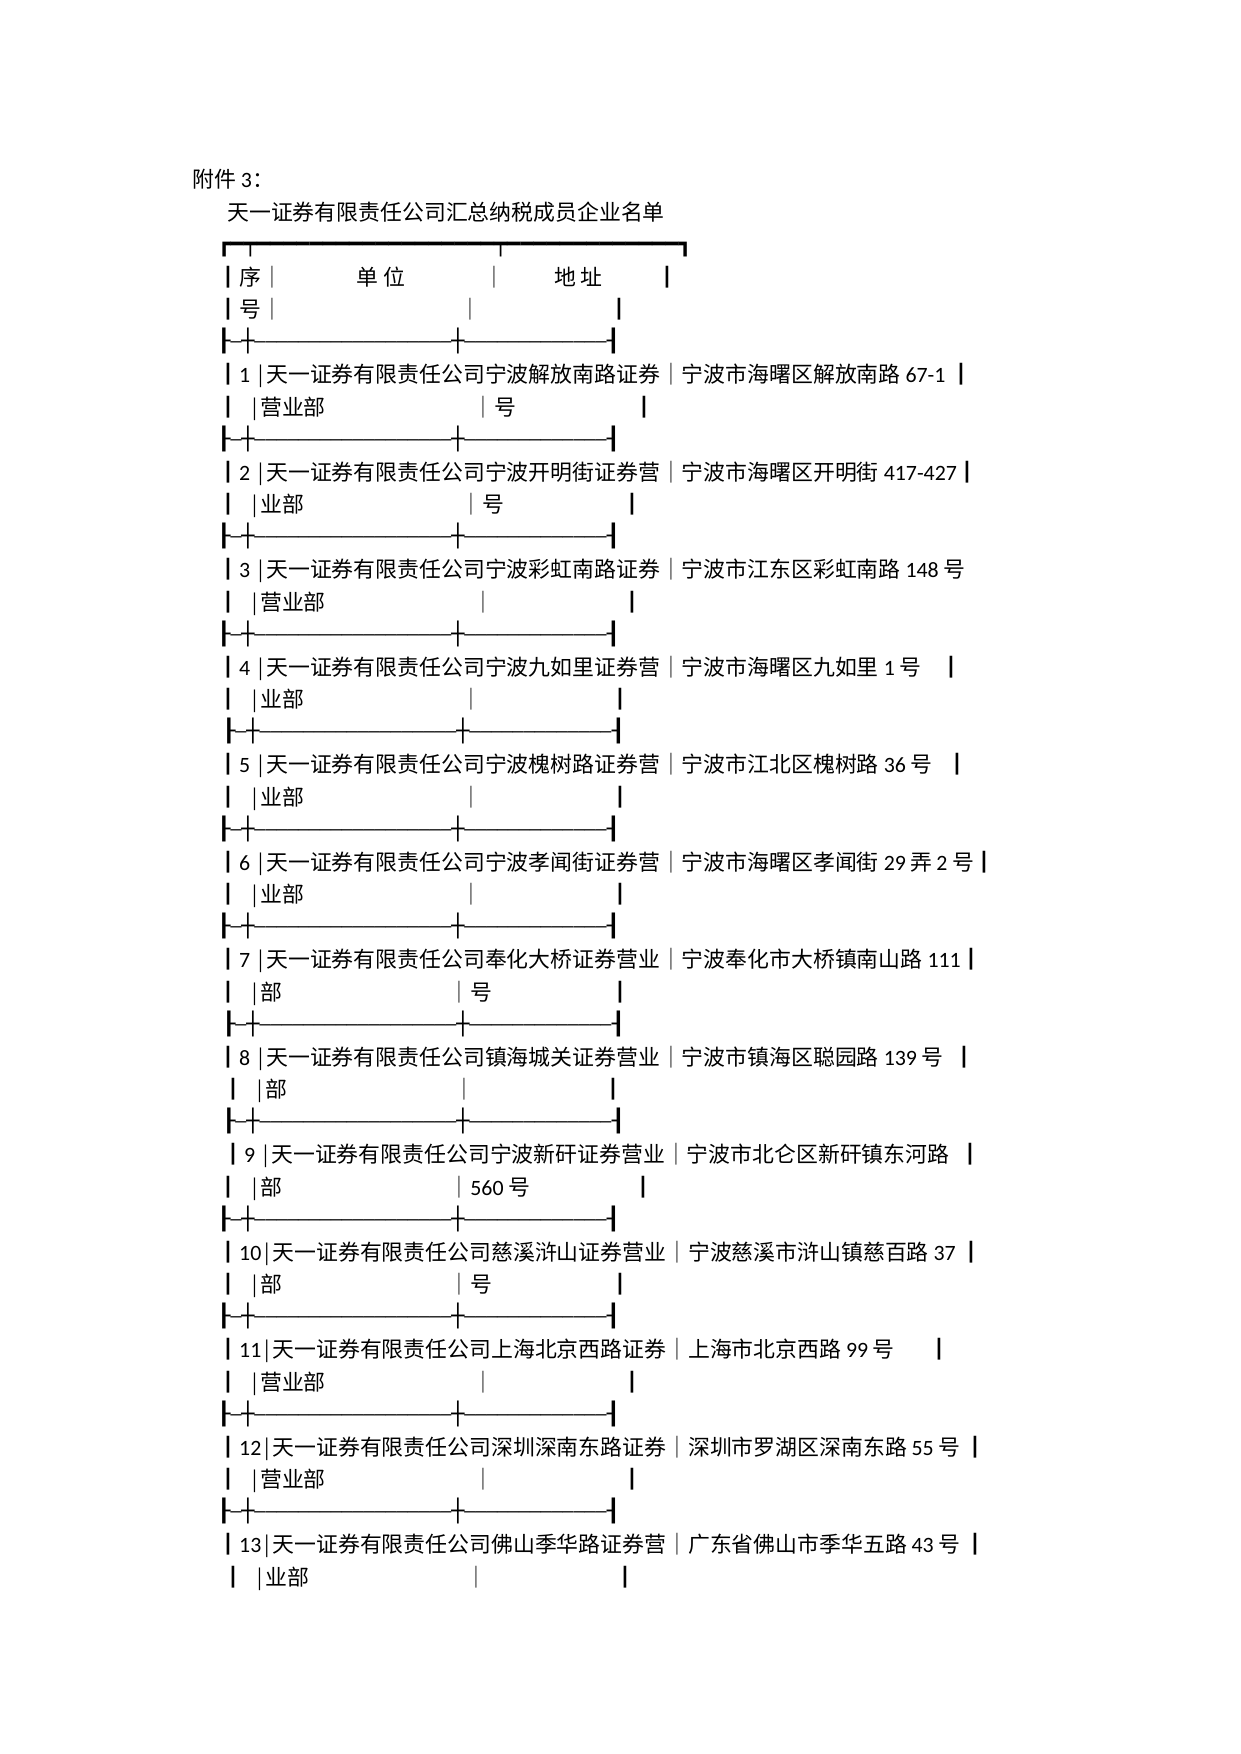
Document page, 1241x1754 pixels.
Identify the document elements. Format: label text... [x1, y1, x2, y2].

text ┃ │营业部 │ ┃ [187, 1462, 1053, 1494]
text ┠─┼──────────────────┼─────────────┨ [187, 714, 1053, 747]
text ┠─┼──────────────────┼─────────────┨ [187, 1299, 1053, 1332]
text ┃5 │天一证券有限责任公司宁波槐树路证券营│宁波市江北区槐树路 36号 ┃ [187, 747, 1053, 779]
text ┃11│天一证券有限责任公司上海北京西路证券│上海市北京西路 99号 ┃ [187, 1332, 1053, 1364]
text ┃ │业部 │ ┃ [187, 877, 1053, 909]
text ┠─┼──────────────────┼─────────────┨ [187, 617, 1053, 649]
text ┃13│天一证券有限责任公司佛山季华路证券营│广东省佛山市季华五路 43号 ┃ [187, 1527, 1053, 1559]
text ┠─┼──────────────────┼─────────────┨ [187, 1202, 1053, 1234]
text ┠─┼──────────────────┼─────────────┨ [187, 1494, 1053, 1527]
text ┠─┼──────────────────┼─────────────┨ [187, 812, 1053, 844]
text ┠─┼──────────────────┼─────────────┨ [187, 519, 1053, 552]
text ┃1 │天一证券有限责任公司宁波解放南路证券│宁波市海曙区解放南路 67-1 ┃ [187, 357, 1053, 389]
text ┠─┼──────────────────┼─────────────┨ [187, 909, 1053, 942]
text ┃7 │天一证券有限责任公司奉化大桥证券营业│宁波奉化市大桥镇南山路 111┃ [187, 942, 1053, 974]
text ┃8 │天一证券有限责任公司镇海城关证券营业│宁波市镇海区聪园路 139号 ┃ [187, 1039, 1053, 1072]
text ┃ │业部 │ ┃ [187, 1559, 1053, 1592]
text ┃ │营业部 │ ┃ [187, 584, 1053, 617]
text ┃号│ │ ┃ [187, 292, 1053, 324]
text ┃ │营业部 │ ┃ [187, 1364, 1053, 1397]
text ┃2 │天一证券有限责任公司宁波开明街证券营│宁波市海曙区开明街 417-427┃ [187, 454, 1053, 487]
text ┃12│天一证券有限责任公司深圳深南东路证券│深圳市罗湖区深南东路 55号 ┃ [187, 1429, 1053, 1462]
text ┠─┼──────────────────┼─────────────┨ [187, 422, 1053, 454]
text ┃ │部 │ ┃ [187, 1072, 1053, 1104]
text 附件3： [187, 162, 1053, 194]
text ┃ │部 │号 ┃ [187, 1267, 1053, 1299]
text ┃ │业部 │号 ┃ [187, 487, 1053, 519]
text ┠─┼──────────────────┼─────────────┨ [187, 1104, 1053, 1137]
text ┃6 │天一证券有限责任公司宁波孝闻街证券营│宁波市海曙区孝闻街 29弄2号┃ [187, 844, 1053, 877]
text ┠─┼──────────────────┼─────────────┨ [187, 1007, 1053, 1039]
text ┃序│ 单 位 │ 地 址 ┃ [187, 259, 1053, 292]
text ┃ │部 │号 ┃ [187, 974, 1053, 1007]
text 天一证券有限责任公司汇总纳税成员企业名单 [187, 194, 1053, 227]
text ┏━┯━━━━━━━━━━━━━━━━━━┯━━━━━━━━━━━━━┓ [187, 227, 1053, 259]
text ┃ │业部 │ ┃ [187, 682, 1053, 714]
text ┃ │业部 │ ┃ [187, 779, 1053, 812]
text ┃4 │天一证券有限责任公司宁波九如里证券营│宁波市海曙区九如里 1号 ┃ [187, 649, 1053, 682]
text ┃ │营业部 │号 ┃ [187, 389, 1053, 422]
text ┃9 │天一证券有限责任公司宁波新矸证券营业│宁波市北仑区新矸镇东河路 ┃ [187, 1137, 1053, 1169]
text ┃3 │天一证券有限责任公司宁波彩虹南路证券│宁波市江东区彩虹南路 148号 [187, 552, 1053, 584]
text ┠─┼──────────────────┼─────────────┨ [187, 1397, 1053, 1429]
text ┃10│天一证券有限责任公司慈溪浒山证券营业│宁波慈溪市浒山镇慈百路 37 ┃ [187, 1234, 1053, 1267]
text ┠─┼──────────────────┼─────────────┨ [187, 324, 1053, 357]
text ┃ │部 │560号 ┃ [187, 1169, 1053, 1202]
